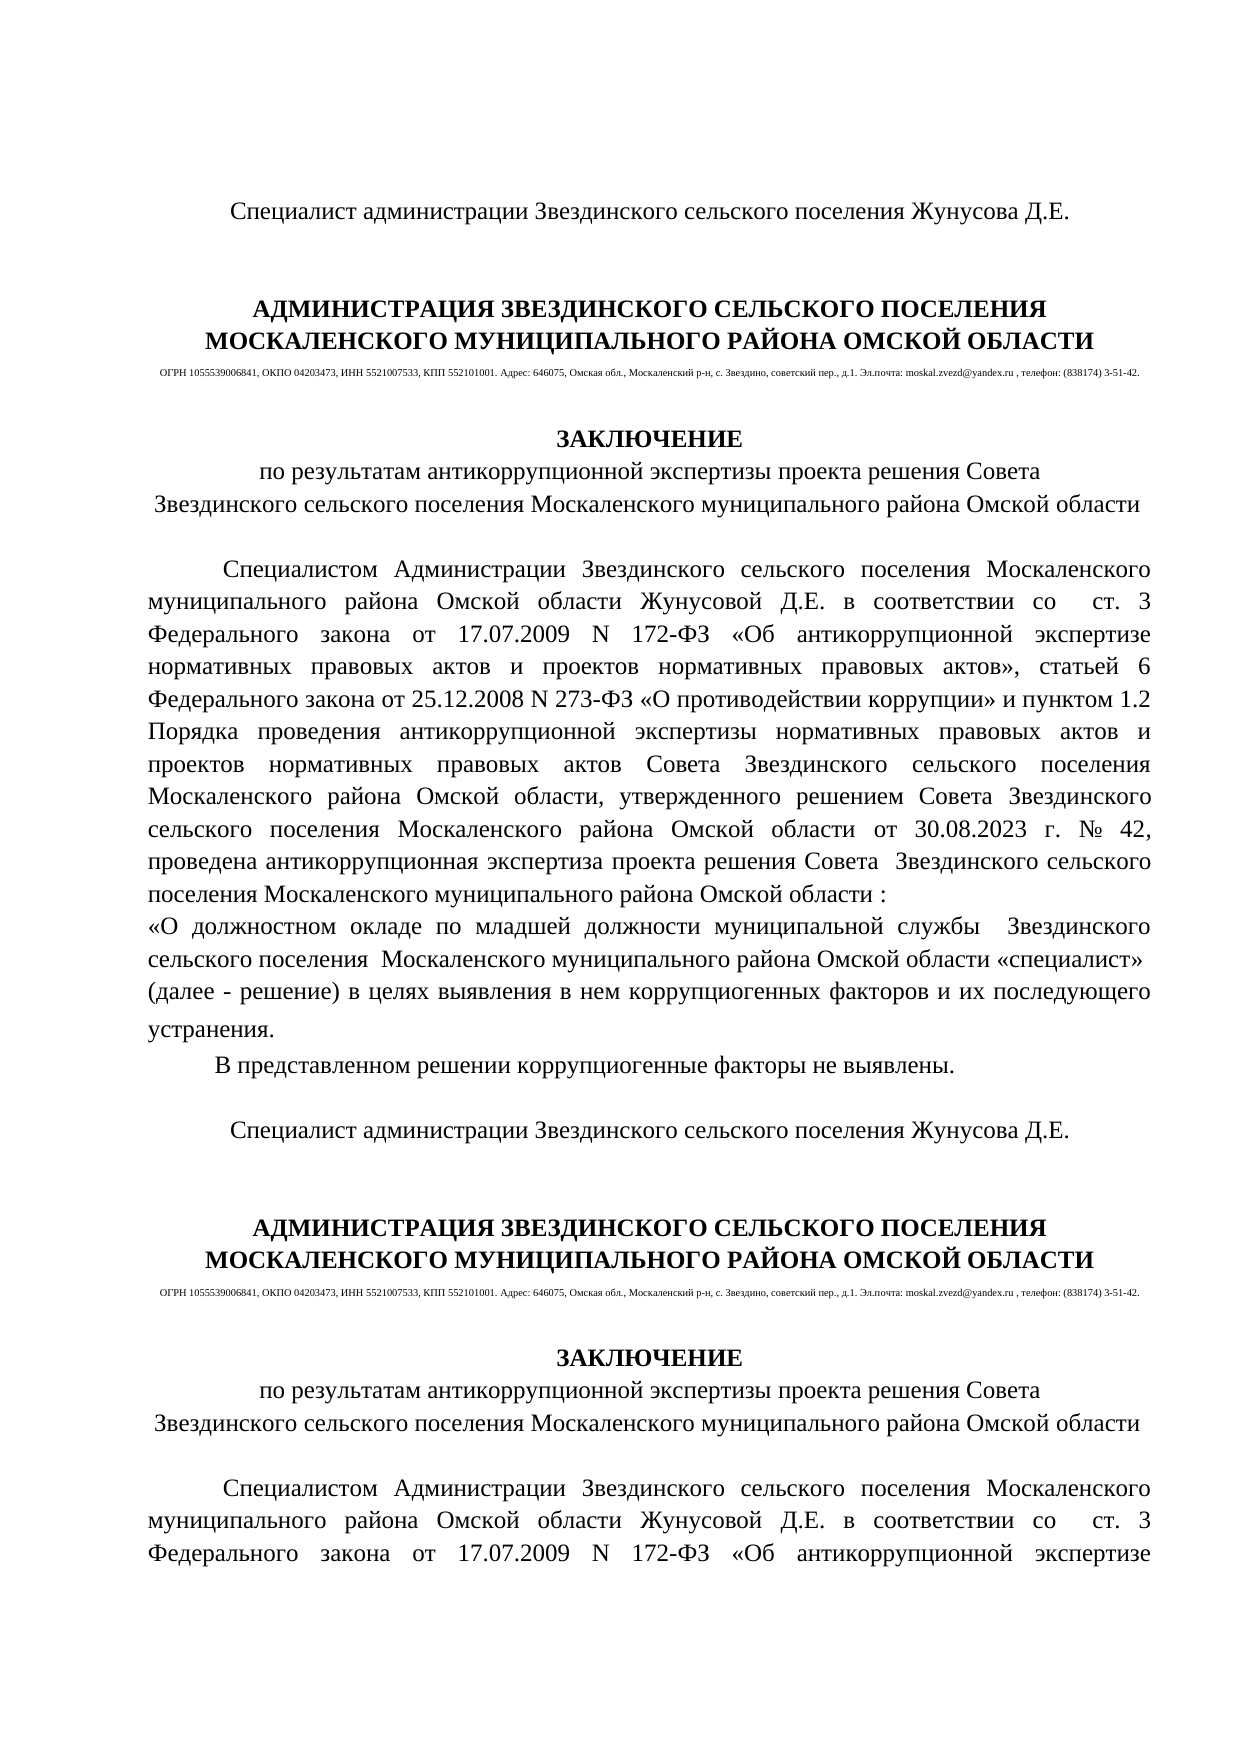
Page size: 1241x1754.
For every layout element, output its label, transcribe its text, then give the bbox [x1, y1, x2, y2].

table_cell по результатам антикоррупционной экспертизы проекта решения Совета [136, 1374, 1163, 1406]
table_cell по результатам антикоррупционной экспертизы проекта решения Совета [136, 455, 1163, 487]
text АДМИНИСТРАЦИЯ ЗВЕЗДИНСКОГО СЕЛЬСКОГО ПОСЕЛЕНИЯ МОСКАЛЕНСКОГО МУНИЦИПАЛЬНОГО РАЙОНА ОМСКОЙ ОБЛАСТИ [148, 1211, 1152, 1276]
table_header ЗАКЛЮЧЕНИЕ [136, 422, 1163, 454]
text Специалист администрации Звездинского сельского поселения Жунусова Д.Е. [148, 194, 1152, 227]
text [148, 1471, 1152, 1568]
table_header ЗАКЛЮЧЕНИЕ [136, 1341, 1163, 1373]
table_cell Звездинского сельского поселения Москаленского муниципального района Омской области [136, 1406, 1163, 1438]
text АДМИНИСТРАЦИЯ ЗВЕЗДИНСКОГО СЕЛЬСКОГО ПОСЕЛЕНИЯ МОСКАЛЕНСКОГО МУНИЦИПАЛЬНОГО РАЙОНА ОМСКОЙ ОБЛАСТИ [148, 292, 1152, 357]
text Специалист администрации Звездинского сельского поселения Жунусова Д.Е. [148, 1113, 1152, 1146]
table_header «О должностном окладе по младшей должности муниципальной службы Звездинского сельского поселения Москаленского муниципального района Омской области «специалист» [136, 910, 1163, 974]
table_cell Звездинского сельского поселения Москаленского муниципального района Омской области [136, 487, 1163, 519]
text ОГРН 1055539006841, ОКПО 04203473, ИНН 5521007533, КПП 552101001. Адрес: 646075, Омская обл., Москаленский р-н, с. Звездино, советский пер., д.1. Эл.почта: moskal.zvezd@yandex.ru , телефон: (838174) 3-51-42. [148, 1276, 1152, 1308]
text (далее - решение) в целях выявления в нем коррупциогенных факторов и их последующего устранения. [148, 974, 1152, 1044]
text В представленном решении коррупциогенные факторы не выявлены. [148, 1048, 1152, 1081]
text ОГРН 1055539006841, ОКПО 04203473, ИНН 5521007533, КПП 552101001. Адрес: 646075, Омская обл., Москаленский р-н, с. Звездино, советский пер., д.1. Эл.почта: moskal.zvezd@yandex.ru , телефон: (838174) 3-51-42. [148, 357, 1152, 389]
